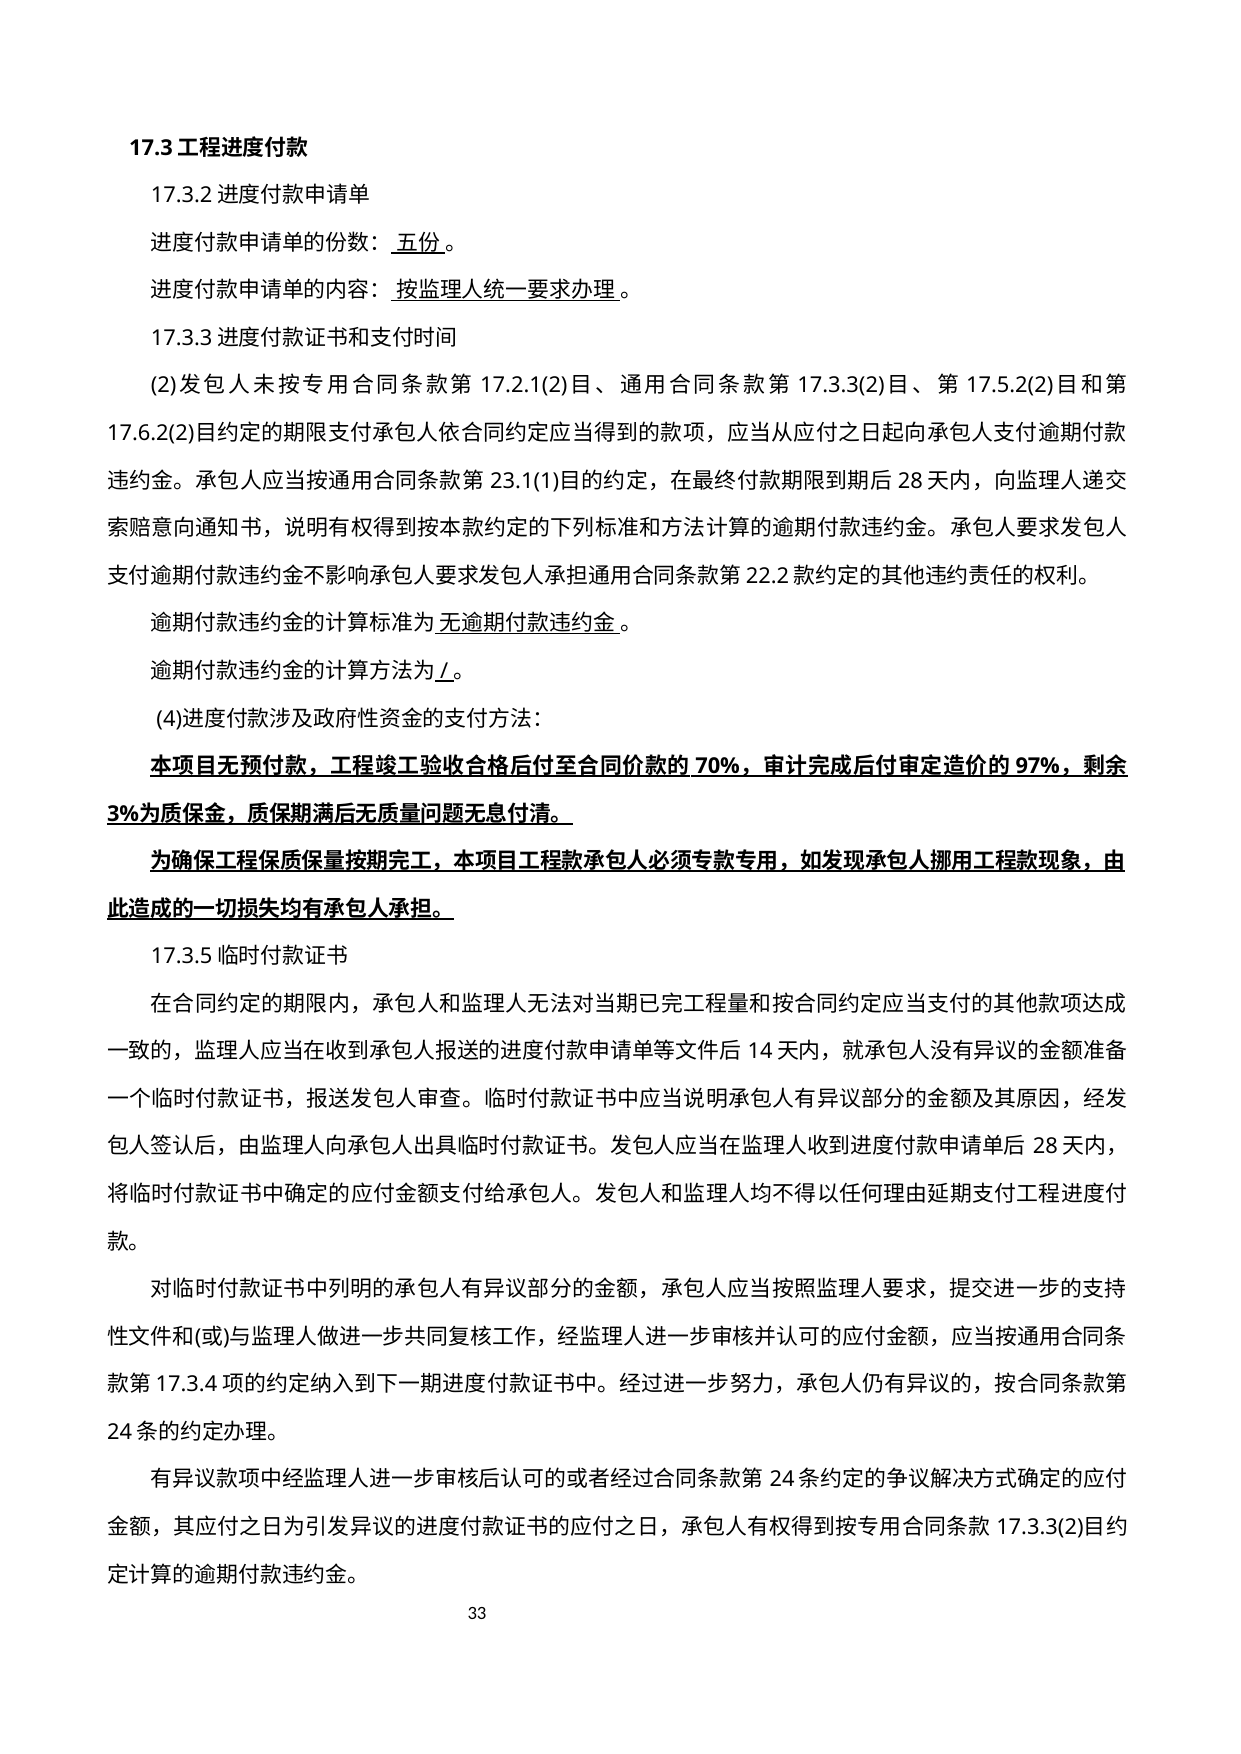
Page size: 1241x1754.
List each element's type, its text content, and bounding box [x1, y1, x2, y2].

text 进度付款申请单的内容： 按监理人统一要求办理 。 [107, 272, 1128, 304]
text 为确保工程保质保量按期完工，本项目工程款承包人必须专款专用，如发现承包人挪用工程款现象，由此造成的一切损失均有承包人承担。 [107, 843, 1128, 922]
text 逾期付款违约金的计算标准为 无逾期付款违约金 。 [107, 605, 1128, 637]
text 进度付款申请单的份数： 五份 。 [107, 225, 1128, 257]
text 17.3.3进度付款证书和支付时间 [107, 320, 1128, 352]
subtitle 17.3工程进度付款 [107, 130, 1128, 161]
text 逾期付款违约金的计算方法为 / 。 [107, 653, 1128, 685]
text 在合同约定的期限内，承包人和监理人无法对当期已完工程量和按合同约定应当支付的其他款项达成一致的，监理人应当在收到承包人报送的进度付款申请单等文件后14天内，就承包人没有异议的金额准备一个临时付款证书，报送发包人审查。临时付款证书中应当说明承包人有异议部分的金额及其原因，经发包人签认后，由监理人向承包人出具临时付款证书。发包人应当在监理人收到进度付款申请单后28天内，将临时付款证书中确定的应付金额支付给承包人。发包人和监理人均不得以任何理由延期支付工程进度付款。 [107, 986, 1128, 1255]
text (4)进度付款涉及政府性资金的支付方法： [107, 701, 1128, 732]
text 对临时付款证书中列明的承包人有异议部分的金额，承包人应当按照监理人要求，提交进一步的支持性文件和(或)与监理人做进一步共同复核工作，经监理人进一步审核并认可的应付金额，应当按通用合同条款第17.3.4项的约定纳入到下一期进度付款证书中。经过进一步努力，承包人仍有异议的，按合同条款第24条的约定办理。 [107, 1271, 1128, 1446]
text 有异议款项中经监理人进一步审核后认可的或者经过合同条款第24条约定的争议解决方式确定的应付金额，其应付之日为引发异议的进度付款证书的应付之日，承包人有权得到按专用合同条款17.3.3(2)目约定计算的逾期付款违约金。 [107, 1461, 1128, 1588]
text 本项目无预付款，工程竣工验收合格后付至合同价款的70%，审计完成后付审定造价的97%，剩余3%为质保金，质保期满后无质量问题无息付清。 [107, 748, 1128, 827]
text (2)发包人未按专用合同条款第17.2.1(2)目、通用合同条款第17.3.3(2)目、第17.5.2(2)目和第17.6.2(2)目约定的期限支付承包人依合同约定应当得到的款项，应当从应付之日起向承包人支付逾期付款违约金。承包人应当按通用合同条款第23.1(1)目的约定，在最终付款期限到期后28天内，向监理人递交索赔意向通知书，说明有权得到按本款约定的下列标准和方法计算的逾期付款违约金。承包人要求发包人支付逾期付款违约金不影响承包人要求发包人承担通用合同条款第22.2款约定的其他违约责任的权利。 [107, 367, 1128, 589]
text 17.3.2进度付款申请单 [107, 177, 1128, 209]
text 17.3.5临时付款证书 [107, 938, 1128, 970]
